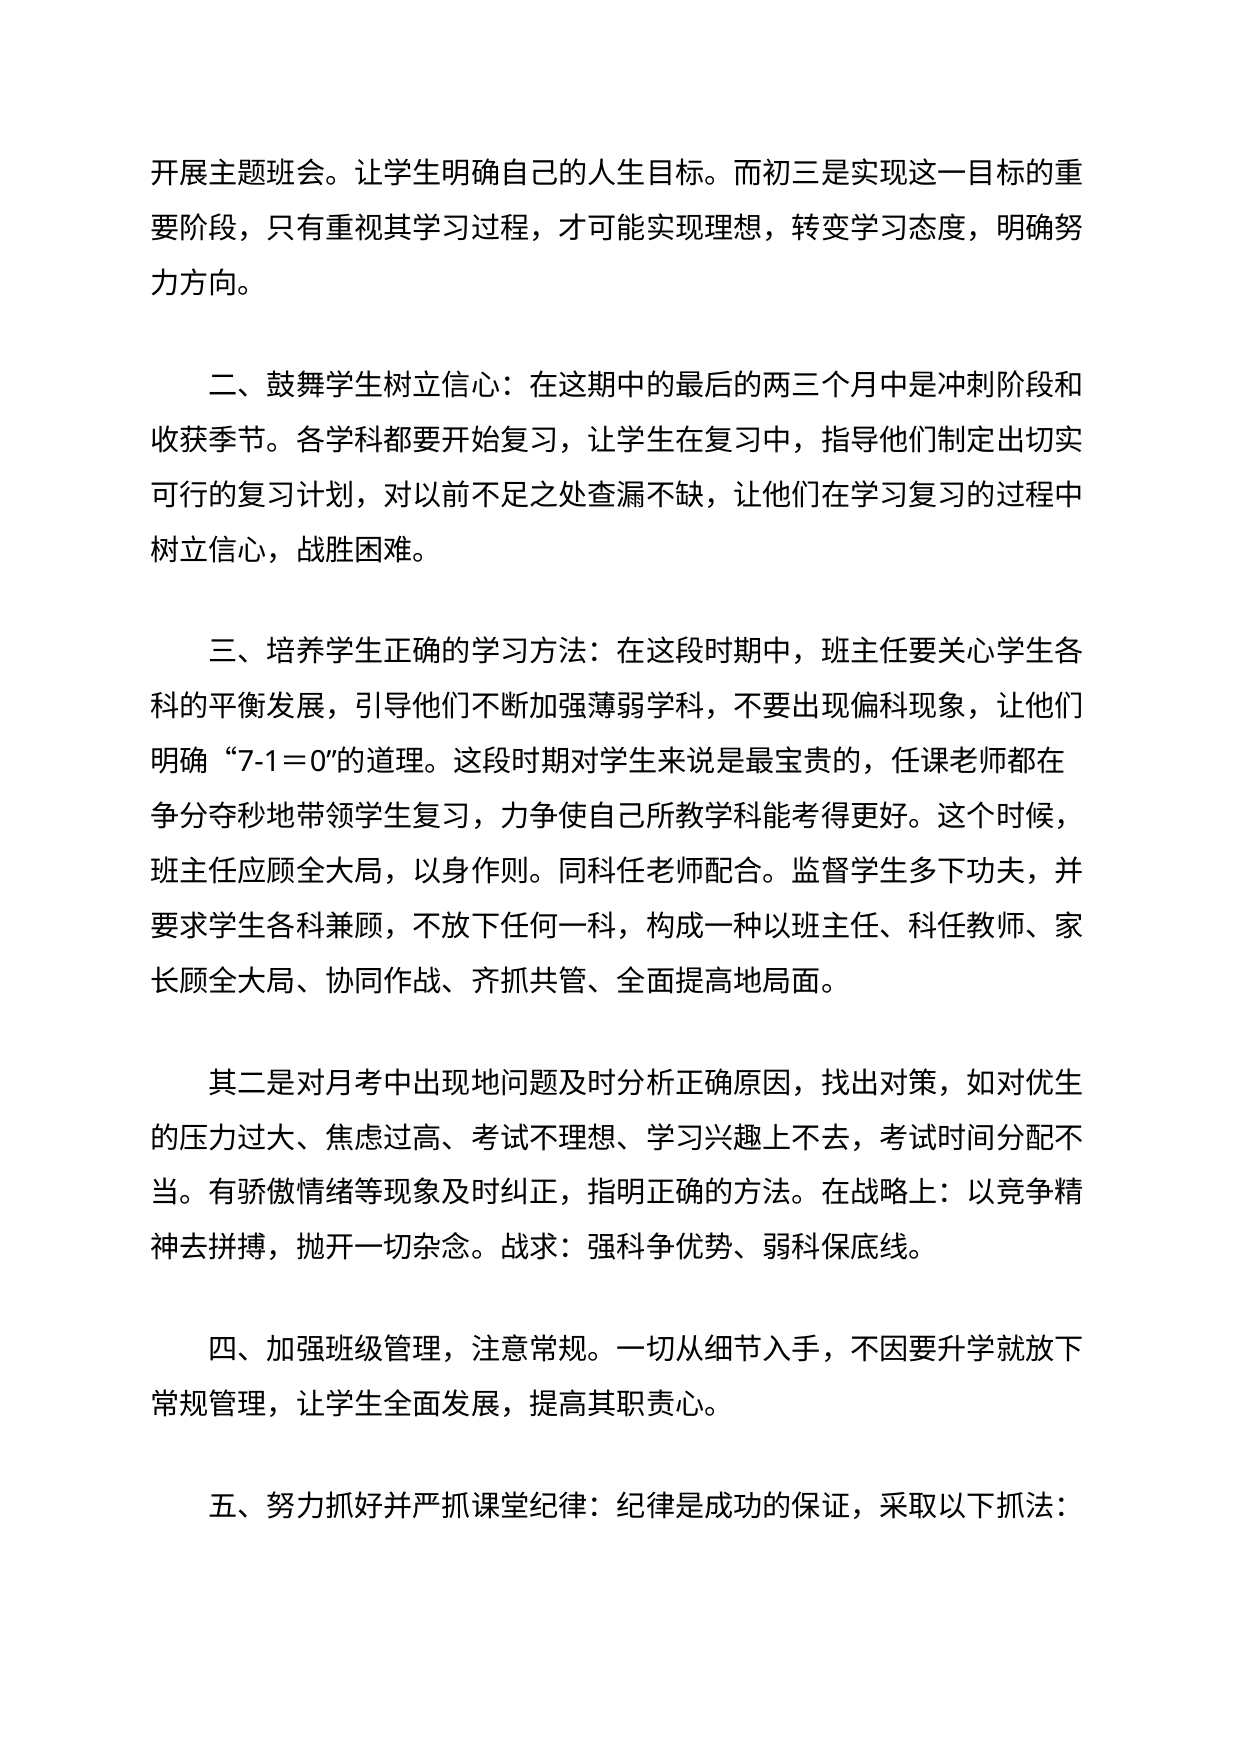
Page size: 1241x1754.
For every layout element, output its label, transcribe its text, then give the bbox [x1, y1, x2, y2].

text 二、鼓舞学生树立信心：在这期中的最后的两三个月中是冲刺阶段和收获季节。各学科都要开始复习，让学生在复习中，指导他们制定出切实可行的复习计划，对以前不足之处查漏不缺，让他们在学习复习的过程中树立信心，战胜困难。 [150, 362, 1090, 568]
text 五、努力抓好并严抓课堂纪律：纪律是成功的保证，采取以下抓法： [150, 1482, 1090, 1525]
text 四、加强班级管理，注意常规。一切从细节入手，不因要升学就放下常规管理，让学生全面发展，提高其职责心。 [150, 1326, 1090, 1423]
text 其二是对月考中出现地问题及时分析正确原因，找出对策，如对优生的压力过大、焦虑过高、考试不理想、学习兴趣上不去，考试时间分配不当。有骄傲情绪等现象及时纠正，指明正确的方法。在战略上：以竞争精神去拼搏，抛开一切杂念。战求：强科争优势、弱科保底线。 [150, 1059, 1090, 1266]
text 三、培养学生正确的学习方法：在这段时期中，班主任要关心学生各科的平衡发展，引导他们不断加强薄弱学科，不要出现偏科现象，让他们明确“7-1＝0”的道理。这段时期对学生来说是最宝贵的，任课老师都在争分夺秒地带领学生复习，力争使自己所教学科能考得更好。这个时候，班主任应顾全大局，以身作则。同科任老师配合。监督学生多下功夫，并要求学生各科兼顾，不放下任何一科，构成一种以班主任、科任教师、家长顾全大局、协同作战、齐抓共管、全面提高地局面。 [150, 628, 1090, 1000]
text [150, 150, 1090, 302]
